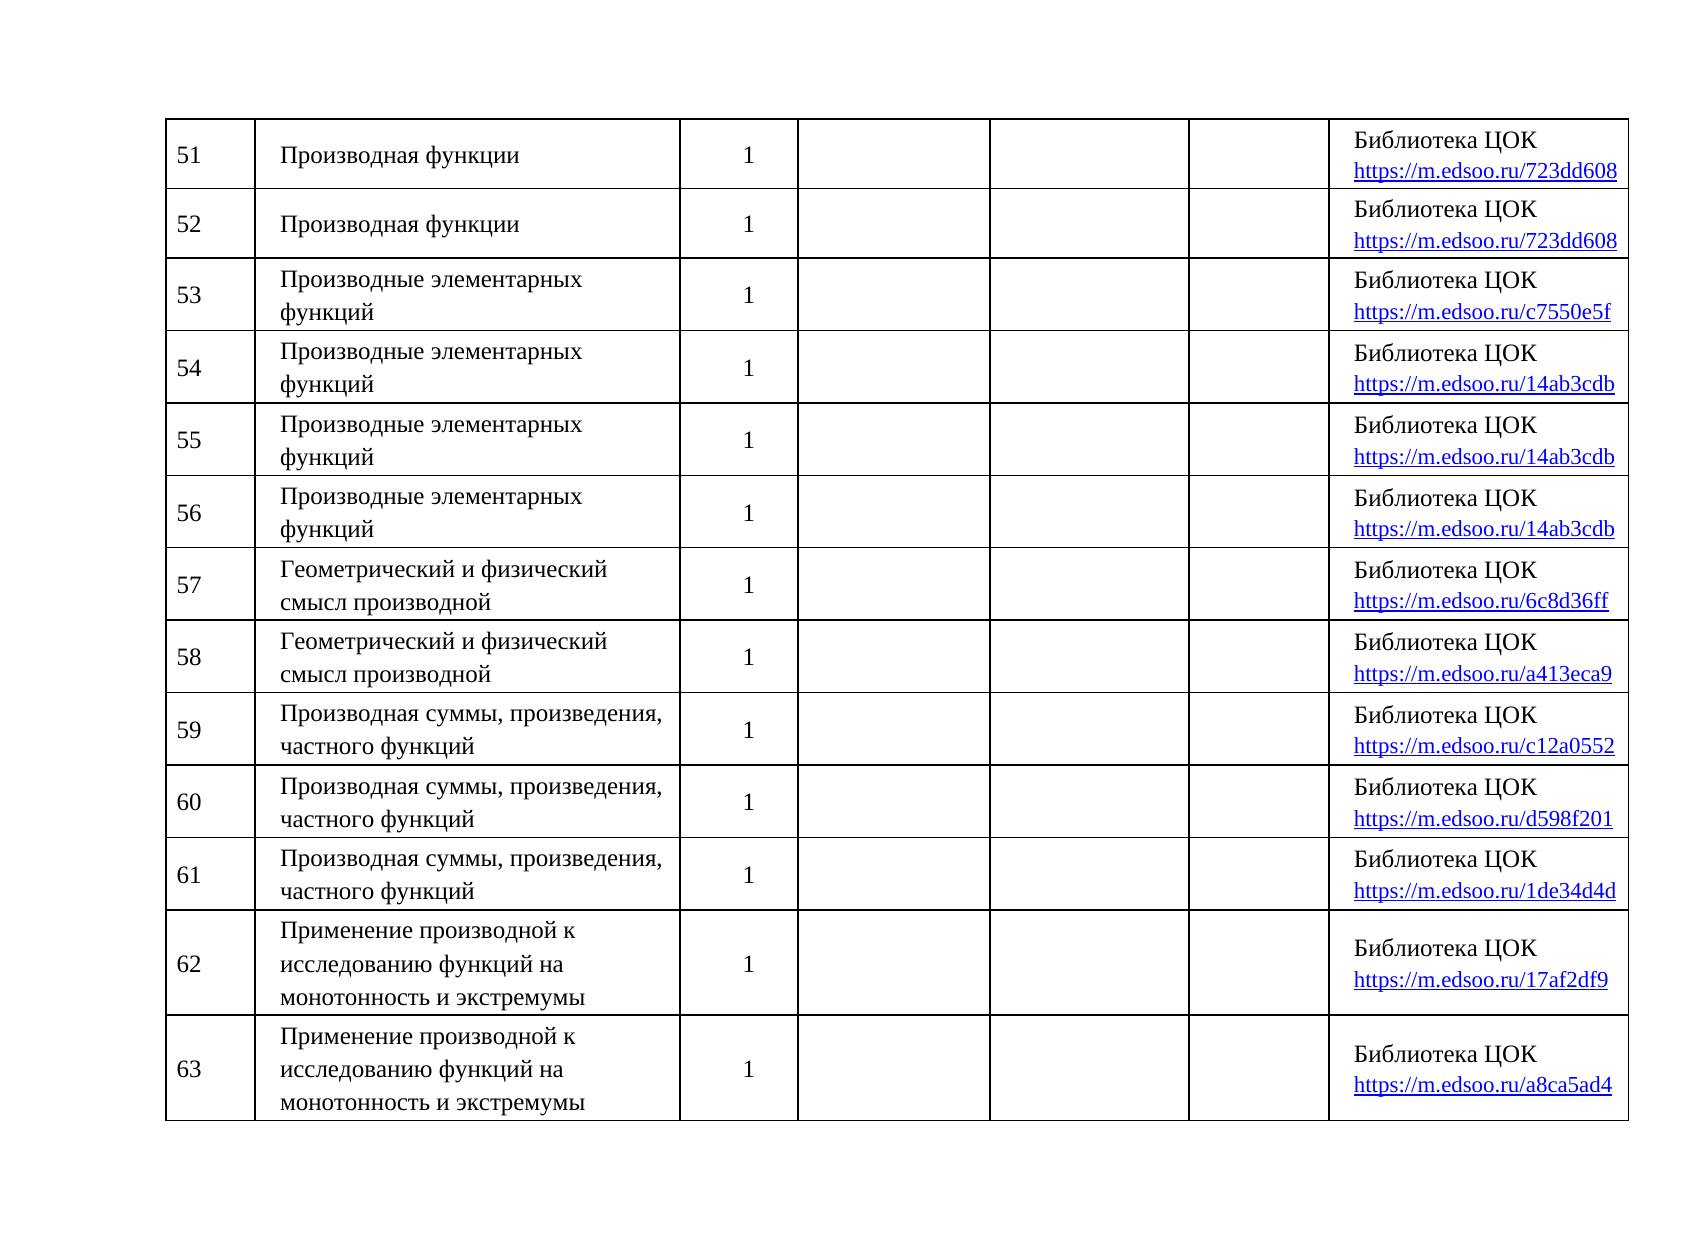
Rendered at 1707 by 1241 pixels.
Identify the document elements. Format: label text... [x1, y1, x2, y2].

table_cell [1190, 838, 1328, 909]
table_cell [799, 766, 989, 836]
table_cell 1 [681, 693, 797, 764]
table_cell 1 [681, 331, 797, 402]
table_cell 61 [167, 838, 254, 909]
table_cell Производная суммы, произведения, частного функций [256, 766, 679, 836]
table_cell [799, 476, 989, 547]
table_cell [991, 621, 1188, 692]
table_cell Производная функции [256, 120, 679, 188]
table_cell 53 [167, 259, 254, 330]
table_cell 59 [167, 693, 254, 764]
table_cell [1190, 621, 1328, 692]
table_cell 1 [681, 189, 797, 257]
table_cell Производная суммы, произведения, частного функций [256, 693, 679, 764]
table_cell Библиотека ЦОК https://m.edsoo.ru/6c8d36ff [1330, 548, 1628, 619]
table_cell [1190, 766, 1328, 836]
table_cell Производная функции [256, 189, 679, 257]
table_cell [799, 404, 989, 474]
table_cell [991, 911, 1188, 1014]
table_cell [1190, 259, 1328, 330]
table_cell 1 [681, 766, 797, 836]
table_cell Производные элементарных функций [256, 331, 679, 402]
table_cell [1190, 120, 1328, 188]
table_cell [991, 331, 1188, 402]
table_cell [799, 838, 989, 909]
table_cell [1190, 911, 1328, 1014]
table_cell 62 [167, 911, 254, 1014]
table_cell Библиотека ЦОК https://m.edsoo.ru/a8ca5ad4 [1330, 1016, 1628, 1120]
table_cell [1190, 404, 1328, 474]
table_cell 1 [681, 476, 797, 547]
table_cell [799, 189, 989, 257]
table_cell [991, 548, 1188, 619]
table_cell [799, 120, 989, 188]
table_cell [1190, 548, 1328, 619]
table_cell 54 [167, 331, 254, 402]
table_cell 56 [167, 476, 254, 547]
table_cell [991, 476, 1188, 547]
table_cell [799, 911, 989, 1014]
table_cell 1 [681, 548, 797, 619]
table_cell Производная суммы, произведения, частного функций [256, 838, 679, 909]
table_cell [799, 621, 989, 692]
table_cell 1 [681, 911, 797, 1014]
table_cell Производные элементарных функций [256, 404, 679, 474]
table_cell 51 [167, 120, 254, 188]
table_cell [991, 1016, 1188, 1120]
table_cell Библиотека ЦОК https://m.edsoo.ru/d598f201 [1330, 766, 1628, 836]
table_cell [991, 189, 1188, 257]
table_cell Библиотека ЦОК https://m.edsoo.ru/723dd608 [1330, 189, 1628, 257]
table_cell [991, 693, 1188, 764]
table_cell Производные элементарных функций [256, 259, 679, 330]
table_cell Библиотека ЦОК https://m.edsoo.ru/14ab3cdb [1330, 404, 1628, 474]
table_cell 1 [681, 838, 797, 909]
table_cell Библиотека ЦОК https://m.edsoo.ru/1de34d4d [1330, 838, 1628, 909]
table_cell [256, 911, 679, 1014]
table_cell Библиотека ЦОК https://m.edsoo.ru/c7550e5f [1330, 259, 1628, 330]
table_cell 55 [167, 404, 254, 474]
table_cell Библиотека ЦОК https://m.edsoo.ru/14ab3cdb [1330, 331, 1628, 402]
table_cell Геометрический и физический смысл производной [256, 621, 679, 692]
table_cell [1190, 693, 1328, 764]
table_cell 1 [681, 621, 797, 692]
table_cell [991, 120, 1188, 188]
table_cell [256, 1016, 679, 1120]
table_cell [1190, 331, 1328, 402]
table_cell 1 [681, 1016, 797, 1120]
table_cell Библиотека ЦОК https://m.edsoo.ru/723dd608 [1330, 120, 1628, 188]
table_cell Геометрический и физический смысл производной [256, 548, 679, 619]
table_cell [1190, 1016, 1328, 1120]
table_cell 58 [167, 621, 254, 692]
table_cell [799, 548, 989, 619]
table_cell [991, 838, 1188, 909]
table_cell 1 [681, 120, 797, 188]
table_cell Библиотека ЦОК https://m.edsoo.ru/a413eca9 [1330, 621, 1628, 692]
table_cell Библиотека ЦОК https://m.edsoo.ru/17af2df9 [1330, 911, 1628, 1014]
table_cell [799, 331, 989, 402]
table_cell [991, 766, 1188, 836]
table_cell Библиотека ЦОК https://m.edsoo.ru/14ab3cdb [1330, 476, 1628, 547]
table_cell [799, 693, 989, 764]
table_cell [799, 259, 989, 330]
table_cell 1 [681, 404, 797, 474]
table_cell 60 [167, 766, 254, 836]
table_cell Библиотека ЦОК https://m.edsoo.ru/c12a0552 [1330, 693, 1628, 764]
table_cell [799, 1016, 989, 1120]
table_cell [991, 259, 1188, 330]
table_cell Производные элементарных функций [256, 476, 679, 547]
table_cell 57 [167, 548, 254, 619]
table_cell [991, 404, 1188, 474]
table_cell 63 [167, 1016, 254, 1120]
table_cell 1 [681, 259, 797, 330]
table_cell [1190, 476, 1328, 547]
table_cell [1190, 189, 1328, 257]
table_cell 52 [167, 189, 254, 257]
